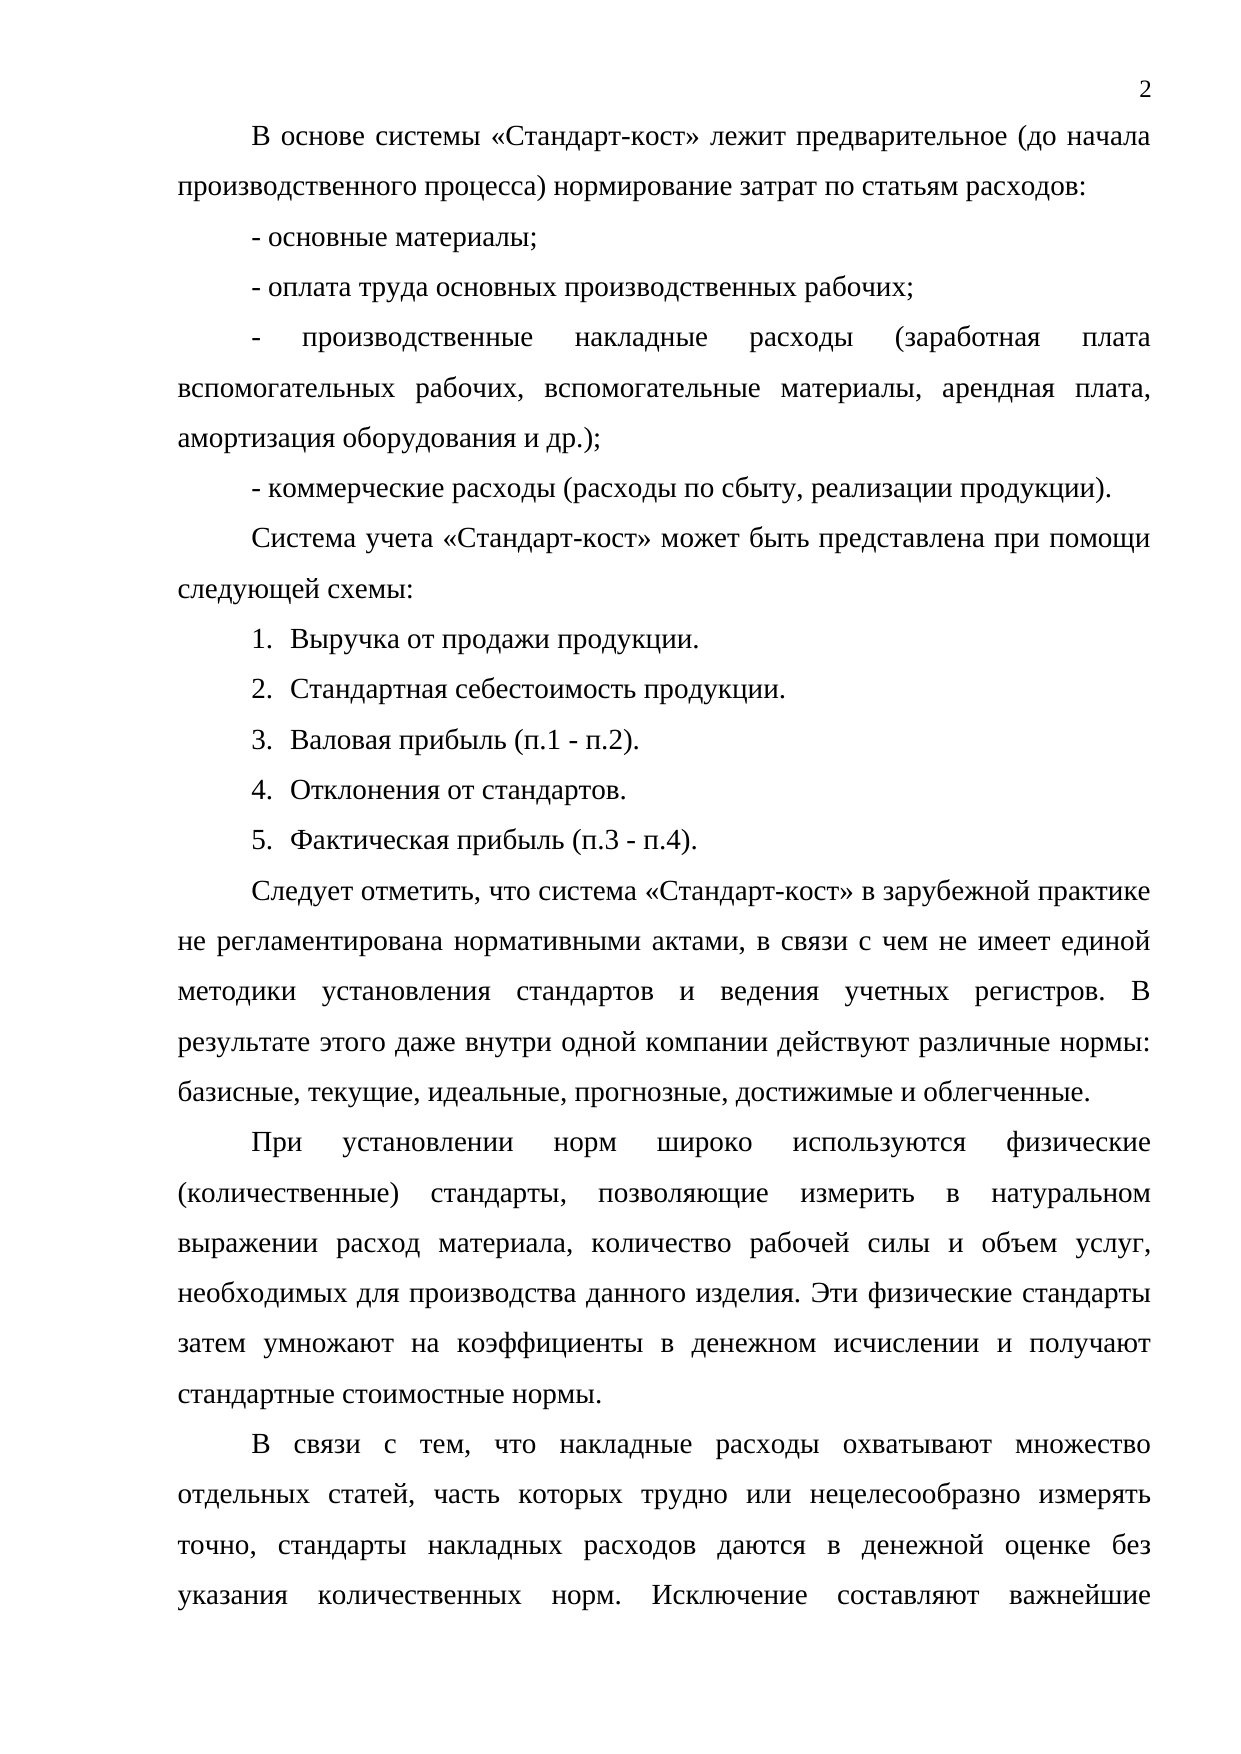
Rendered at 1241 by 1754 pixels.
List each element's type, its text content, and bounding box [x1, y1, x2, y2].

text - коммерческие расходы (расходы по сбыту, реализации продукции). [177, 470, 1152, 504]
text - производственные накладные расходы (заработная плата вспомогательных рабочих, вспомогательные материалы, арендная плата, амортизация оборудования и др.); [177, 319, 1152, 453]
list Валовая прибыль (п.1 - п.2). [177, 722, 1152, 755]
text Следует отметить, что система «Стандарт-кост» в зарубежной практике не регламентирована нормативными актами, в связи с чем не имеет единой методики установления стандартов и ведения учетных регистров. В результате этого даже внутри одной компании действуют различные нормы: базисные, текущие, идеальные, прогнозные, достижимые и облегченные. [177, 873, 1152, 1108]
text - основные материалы; [177, 219, 1152, 252]
list Фактическая прибыль (п.3 - п.4). [177, 822, 1152, 856]
text При установлении норм широко используются физические (количественные) стандарты, позволяющие измерить в натуральном выражении расход материала, количество рабочей силы и объем услуг, необходимых для производства данного изделия. Эти физические стандарты затем умножают на коэффициенты в денежном исчислении и получают стандартные стоимостные нормы. [177, 1124, 1152, 1409]
list Выручка от продажи продукции. [177, 621, 1152, 655]
text Система учета «Стандарт-кост» может быть представлена при помощи следующей схемы: [177, 521, 1152, 604]
text - оплата труда основных производственных рабочих; [177, 269, 1152, 303]
list Стандартная себестоимость продукции. [177, 672, 1152, 705]
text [177, 1426, 1152, 1611]
list Отклонения от стандартов. [177, 772, 1152, 806]
text В основе системы «Стандарт-кост» лежит предварительное (до начала производственного процесса) нормирование затрат по статьям расходов: [177, 118, 1152, 202]
